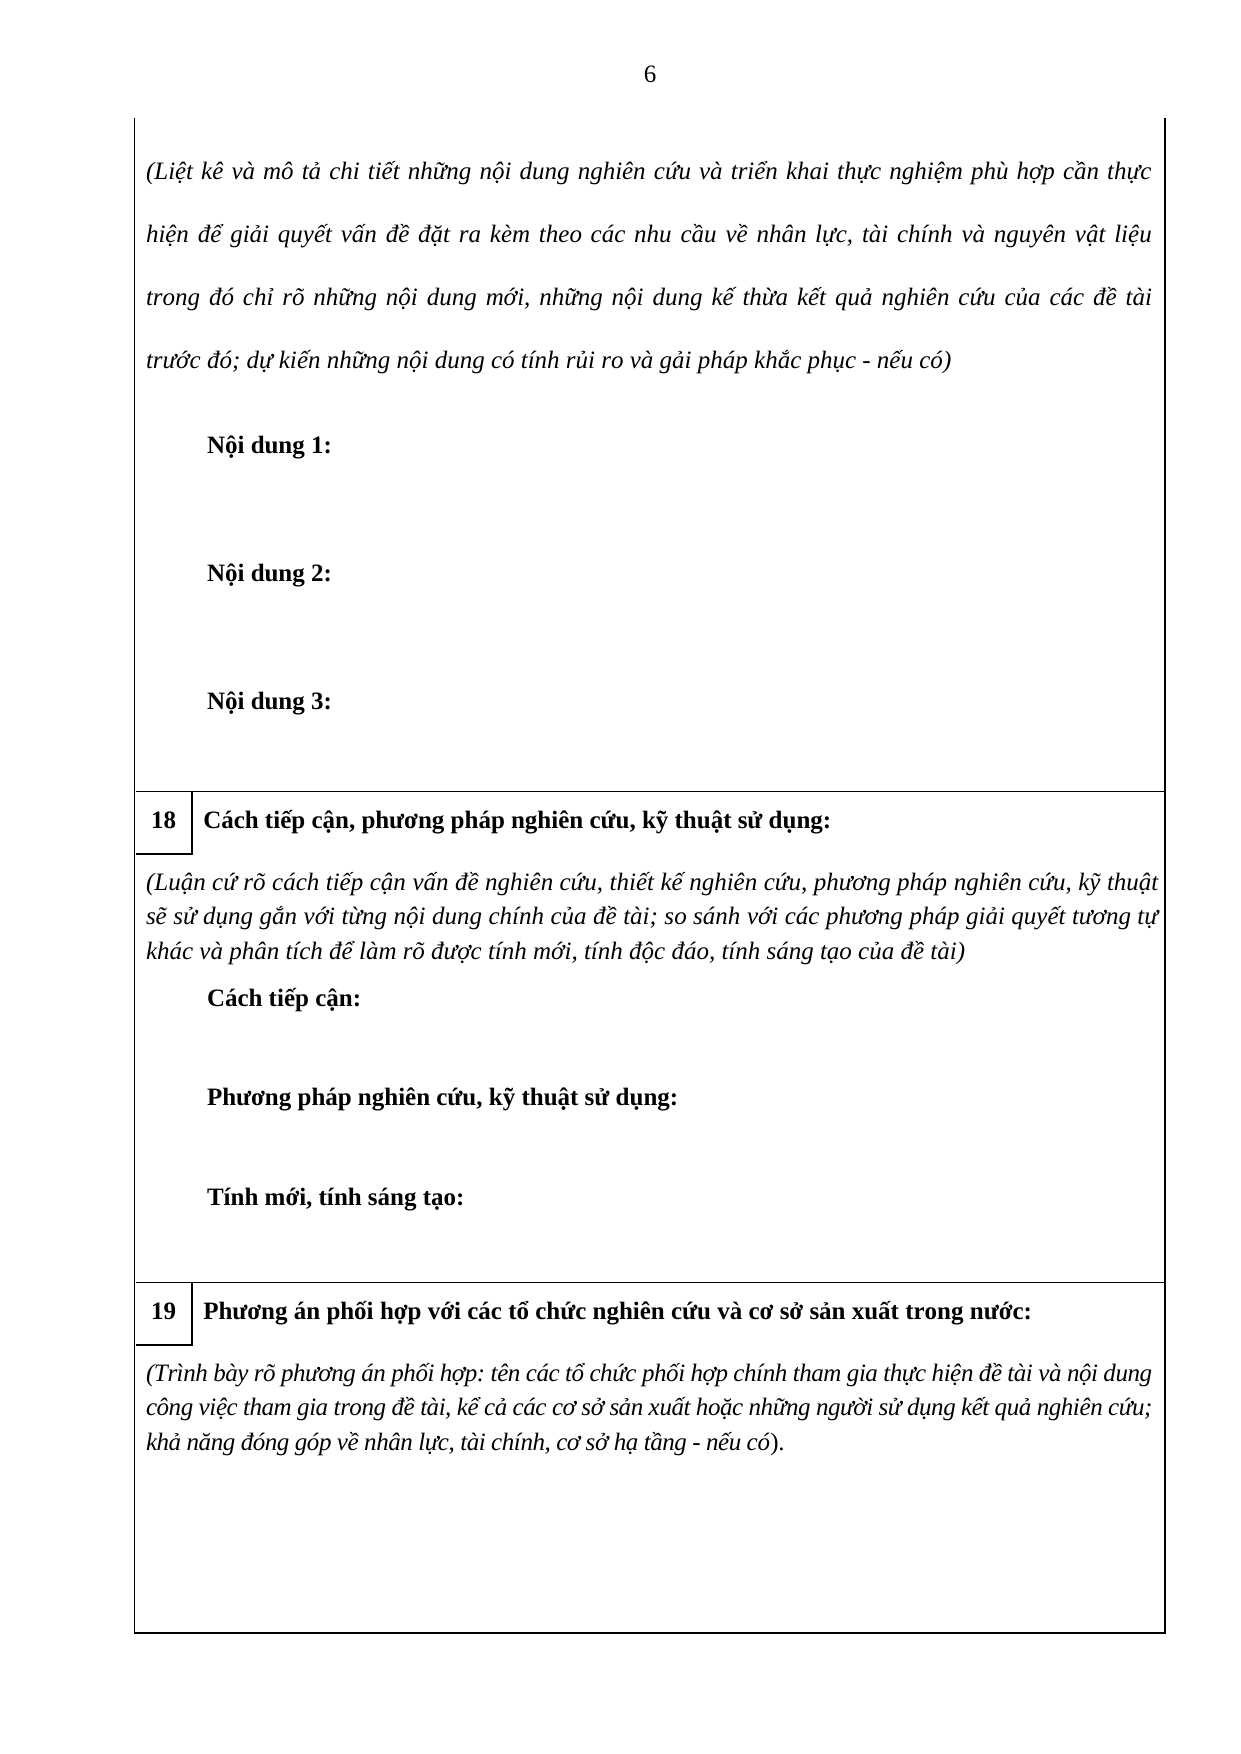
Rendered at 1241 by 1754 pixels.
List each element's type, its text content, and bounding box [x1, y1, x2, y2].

table_cell (Trình bày rõ phương án phối hợp: tên các tổ chức phối hợp chính tham gia thực hiện đề tài và nội dung công việc tham gia trong đề tài, kể cả các cơ sở sản xuất hoặc những người sử dụng kết quả nghiên cứu; khả năng đóng góp về nhân lực, tài chính, cơ sở hạ tầng - nếu có). [135, 1344, 1164, 1632]
table_cell 18 [135, 792, 191, 853]
table_cell (Luận cứ rõ cách tiếp cận vấn đề nghiên cứu, thiết kế nghiên cứu, phương pháp nghiên cứu, kỹ thuật sẽ sử dụng gắn với từng nội dung chính của đề tài; so sánh với các phương pháp giải quyết tương tự khác và phân tích để làm rõ được tính mới, tính độc đáo, tính sáng tạo của đề tài) Cách tiếp cận: Phương pháp nghiên cứu, kỹ thuật sử dụng: Tính mới, tính sáng tạo: [135, 853, 1164, 1282]
table_cell Cách tiếp cận, phương pháp nghiên cứu, kỹ thuật sử dụng: [193, 792, 1164, 853]
table_cell Nội dung 1: Nội dung 2: Nội dung 3: [135, 393, 1164, 791]
table_cell Phương án phối hợp với các tổ chức nghiên cứu và cơ sở sản xuất trong nước: [193, 1283, 1164, 1344]
table_cell 19 [135, 1283, 191, 1344]
table_cell (Liệt kê và mô tả chi tiết những nội dung nghiên cứu và triển khai thực nghiệm phù hợp cần thực hiện để giải quyết vấn đề đặt ra kèm theo các nhu cầu về nhân lực, tài chính và nguyên vật liệu trong đó chỉ rõ những nội dung mới, những nội dung kế thừa kết quả nghiên cứu của các đề tài trước đó; dự kiến những nội dung có tính rủi ro và gải pháp khắc phục - nếu có) [135, 118, 1164, 393]
